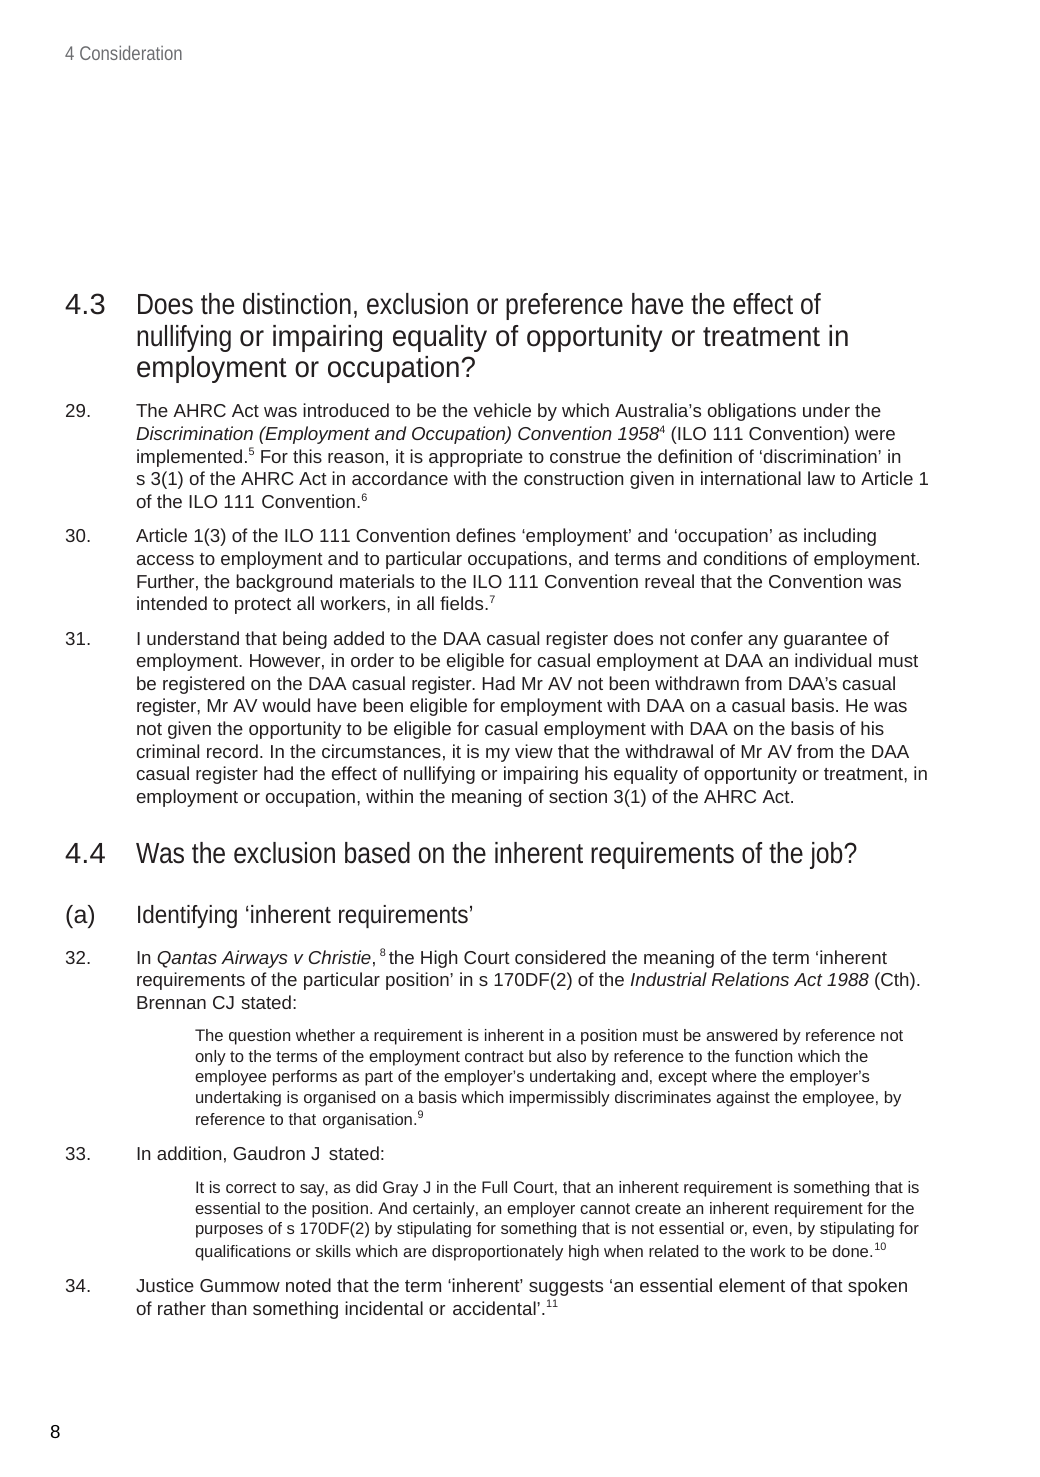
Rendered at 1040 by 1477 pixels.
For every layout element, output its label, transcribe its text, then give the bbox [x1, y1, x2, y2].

list Does the distinction, exclusion or preference have the effect of nullifying or impairing equality of opportunity or treatment in employment or occupation? [65, 290, 913, 383]
text undertaking is organised on a basis which impermissibly discriminates against the employee, by reference to that organisation. [195, 1088, 942, 1130]
text s 3(1) of the AHRC Act in accordance with the construction given in international law to Article 1 of the ILO 111 Convention. [136, 468, 942, 512]
list I understand that being added to the DAA casual register does not confer any guarantee of employment. However, in order to be eligible for casual employment at DAA an individual must be registered on the DAA casual register. Had Mr AV not been withdrawn from DAA’s casual register, Mr AV would have been eligible for employment with DAA on a casual basis. He was not given the opportunity to be eligible for casual employment with DAA on the basis of his criminal record. In the circumstances, it is my view that the withdrawal of Mr AV from the DAA casual register had the effect of nullifying or impairing his equality of opportunity or treatment, in employment or occupation, within the meaning of section 3(1) of the AHRC Act. [65, 627, 939, 807]
list The AHRC Act was introduced to be the vehicle by which Australia’s obligations under the Discrimination (Employment and Occupation) Convention 1958 (ILO 111 Convention) were implemented. For this reason, it is appropriate to construe the definition of ‘discrimination’ in [65, 400, 915, 467]
subtitle 4 Consideration [65, 42, 942, 64]
text The question whether a requirement is inherent in a position must be answered by reference not only to the terms of the employment contract but also by reference to the function which the employee performs as part of the employer’s undertaking and, except where the employer’s [195, 1026, 905, 1086]
text It is correct to say, as did Gray J in the Full Court, that an inherent requirement is something that is essential to the position. And certainly, an employer cannot create an inherent requirement for the purposes of s 170DF(2) by stipulating for something that is not essential or, even, by stipulating for qualifications or skills which are disproportionately high when related to the work to be done. [195, 1178, 942, 1261]
list In Qantas Airways v Christie, the High Court considered the meaning of the term ‘inherent requirements of the particular position’ in s 170DF(2) of the Industrial Relations Act 1988 (Cth). Brennan CJ stated: [65, 946, 922, 1013]
subtitle Was the exclusion based on the inherent requirements of the job? [65, 837, 950, 870]
list Justice Gummow noted that the term ‘inherent’ suggests ‘an essential element of that spoken of rather than something incidental or accidental’. [65, 1275, 920, 1319]
list Article 1(3) of the ILO 111 Convention defines ‘employment’ and ‘occupation’ as including access to employment and to particular occupations, and terms and conditions of employment. Further, the background materials to the ILO 111 Convention reveal that the Convention was intended to protect all workers, in all fields. [65, 525, 937, 614]
subtitle Identifying ‘inherent requirements’ [65, 900, 950, 929]
list In addition, Gaudron J stated: [65, 1143, 950, 1165]
